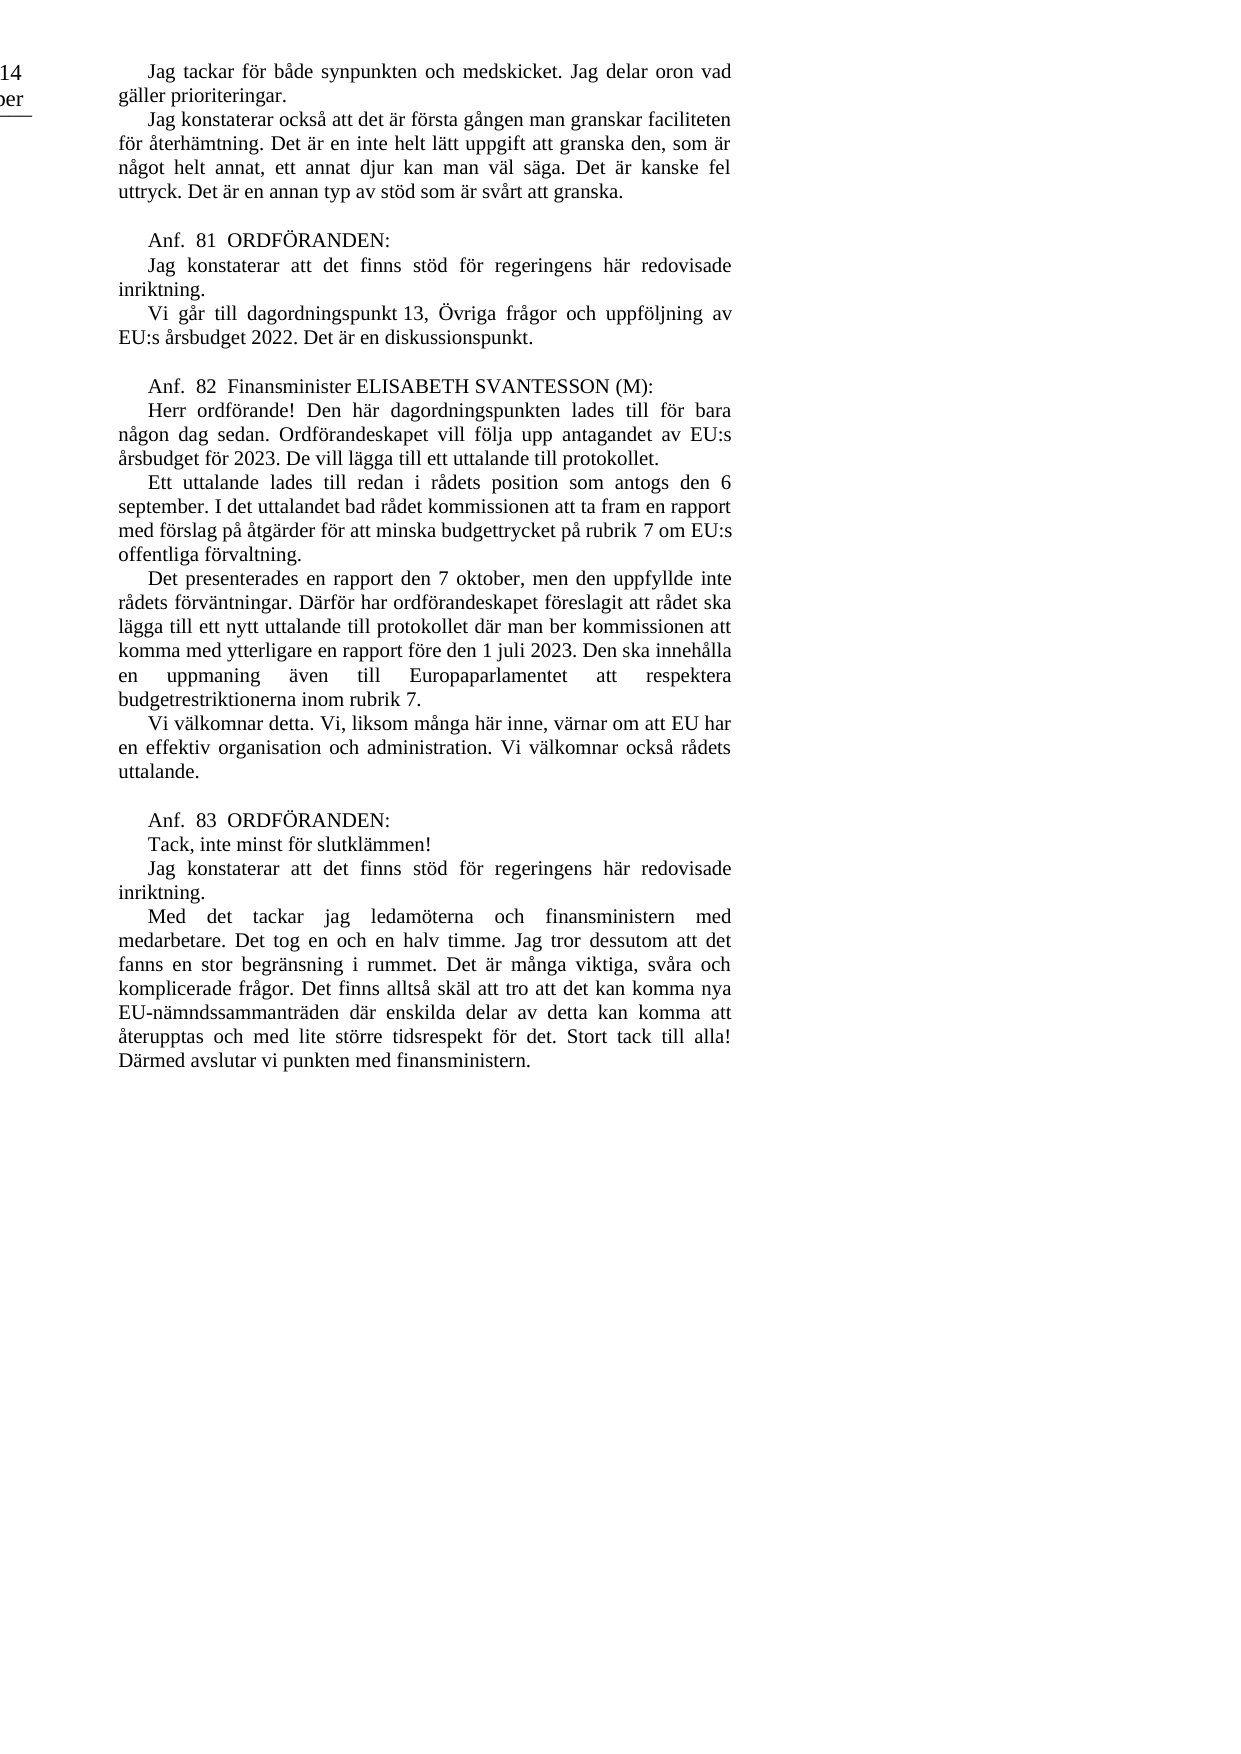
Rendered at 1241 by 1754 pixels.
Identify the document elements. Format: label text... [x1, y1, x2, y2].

text Herr ordförande! Den här dagordningspunkten lades till för bara någon dag sedan. Ordförandeskapet vill följa upp antagandet av EU:s årsbudget för 2023. De vill lägga till ett uttalande till protokollet. [118, 398, 732, 470]
text Jag tackar för både synpunkten och medskicket. Jag delar oron vad gäller prioriteringar. [118, 59, 732, 107]
text Med det tackar jag ledamöterna och finansministern med medarbetare. Det tog en och en halv timme. Jag tror dessutom att det fanns en stor begränsning i rummet. Det är många viktiga, svåra och komplicerade frågor. Det finns alltså skäl att tro att det kan komma nya EU-nämndssammanträden där enskilda delar av detta kan komma att återupptas och med lite större tidsrespekt för det. Stort tack till alla! Därmed avslutar vi punkten med finansministern. [118, 904, 732, 1072]
subtitle Anf. 82 Finansminister ELISABETH SVANTESSON (M): [148, 374, 732, 398]
text Det presenterades en rapport den 7 oktober, men den uppfyllde inte rådets förväntningar. Därför har ordförandeskapet föreslagit att rådet ska lägga till ett nytt uttalande till protokollet där man ber kommissionen att komma med ytterligare en rapport före den 1 juli 2023. Den ska innehålla en uppmaning även till Europaparlamentet att respektera budgetrestriktionerna inom rubrik 7. [118, 566, 732, 711]
subtitle Anf. 81 ORDFÖRANDEN: [148, 228, 732, 252]
text Vi välkomnar detta. Vi, liksom många här inne, värnar om att EU har en effektiv organisation och administration. Vi välkomnar också rådets uttalande. [118, 711, 732, 783]
text Vi går till dagordningspunkt 13, Övriga frågor och uppföljning av EU:s årsbudget 2022. Det är en diskussionspunkt. [118, 301, 732, 349]
text Tack, inte minst för slutklämmen! [118, 832, 732, 856]
text Jag konstaterar att det finns stöd för regeringens här redovisade inriktning. [118, 252, 732, 301]
text Jag konstaterar att det finns stöd för regeringens här redovisade inriktning. [118, 856, 732, 904]
text Jag konstaterar också att det är första gången man granskar faciliteten för återhämtning. Det är en inte helt lätt uppgift att granska den, som är något helt annat, ett annat djur kan man väl säga. Det är kanske fel uttryck. Det är en annan typ av stöd som är svårt att granska. [118, 107, 732, 203]
subtitle Anf. 83 ORDFÖRANDEN: [148, 808, 732, 832]
text Ett uttalande lades till redan i rådets position som antogs den 6 september. I det uttalandet bad rådet kommissionen att ta fram en rapport med förslag på åtgärder för att minska budgettrycket på rubrik 7 om EU:s offentliga förvaltning. [118, 470, 732, 566]
